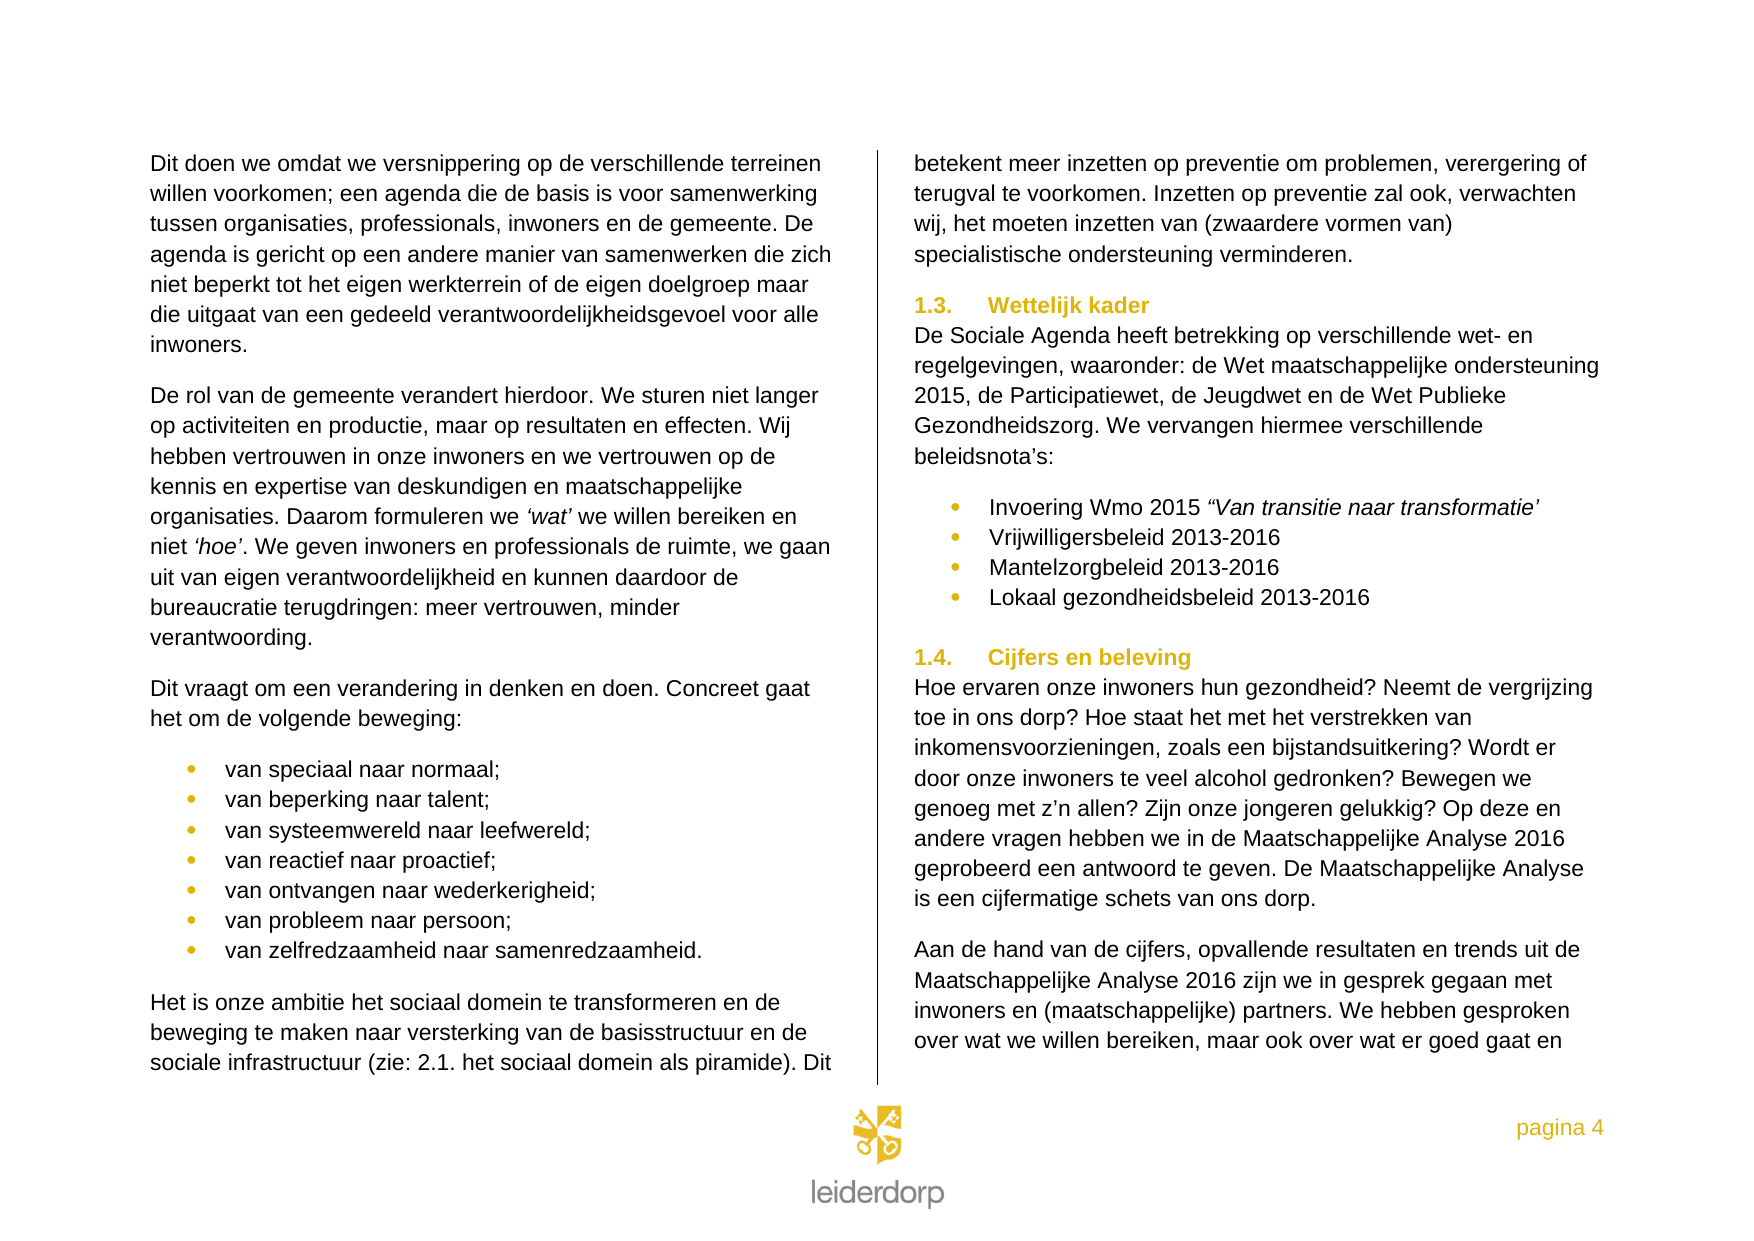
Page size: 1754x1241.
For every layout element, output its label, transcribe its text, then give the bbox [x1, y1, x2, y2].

text De Sociale Agenda heeft betrekking op verschillende wet- en regelgevingen, waaronder: de Wet maatschappelijke ondersteuning 2015, de Participatiewet, de Jeugdwet en de Wet Publieke Gezondheidszorg. We vervangen hiermee verschillende beleidsnota’s: [914, 322, 1604, 469]
text Het is onze ambitie het sociaal domein te transformeren en de beweging te maken naar versterking van de basisstructuur en de sociale infrastructuur (zie: 2.1. het sociaal domein als piramide). Dit betekent meer inzetten op preventie om problemen, verergering of terugval te voorkomen. Inzetten op preventie zal ook, verwachten wij, het moeten inzetten van (zwaardere vormen van) specialistische ondersteuning verminderen. [150, 988, 840, 1075]
text Dit vraagt om een verandering in denken en doen. Concreet gaat het om de volgende beweging: [150, 675, 840, 732]
list van probleem naar persoon; [187, 907, 840, 934]
subtitle Wettelijk kader [914, 292, 1604, 318]
list Mantelzorgbeleid 2013-2016 [951, 554, 1604, 581]
list van reactief naar proactief; [187, 847, 840, 873]
subtitle Cijfers en beleving [914, 644, 1604, 670]
list van speciaal naar normaal; [187, 756, 840, 783]
list van ontvangen naar wederkerigheid; [187, 877, 840, 903]
list Vrijwilligersbeleid 2013-2016 [951, 524, 1604, 550]
list van zelfredzaamheid naar samenredzaamheid. [187, 937, 840, 964]
list van systeemwereld naar leefwereld; [187, 817, 840, 843]
text Het is onze ambitie het sociaal domein te transformeren en de beweging te maken naar versterking van de basisstructuur en de sociale infrastructuur (zie: 2.1. het sociaal domein als piramide). Dit betekent meer inzetten op preventie om problemen, verergering of terugval te voorkomen. Inzetten op preventie zal ook, verwachten wij, het moeten inzetten van (zwaardere vormen van) specialistische ondersteuning verminderen. [914, 150, 1604, 267]
list Lokaal gezondheidsbeleid 2013-2016 [951, 584, 1604, 611]
text Hoe ervaren onze inwoners hun gezondheid? Neemt de vergrijzing toe in ons dorp? Hoe staat het met het verstrekken van inkomensvoorzieningen, zoals een bijstandsuitkering? Wordt er door onze inwoners te veel alcohol gedronken? Bewegen we genoeg met z’n allen? Zijn onze jongeren gelukkig? Op deze en andere vragen hebben we in de Maatschappelijke Analyse 2016 geprobeerd een antwoord te geven. De Maatschappelijke Analyse is een cijfermatige schets van ons dorp. [914, 674, 1604, 912]
list van beperking naar talent; [187, 786, 840, 813]
picture [799, 1085, 949, 1213]
text De rol van de gemeente verandert hierdoor. We sturen niet langer op activiteiten en productie, maar op resultaten en effecten. Wij hebben vertrouwen in onze inwoners en we vertrouwen op de kennis en expertise van deskundigen en maatschappelijke organisaties. Daarom formuleren we ‘wat’ we willen bereiken en niet ‘hoe’. We geven inwoners en professionals de ruimte, we gaan uit van eigen verantwoordelijkheid en kunnen daardoor de bureaucratie terugdringen: meer vertrouwen, minder verantwoording. [150, 382, 840, 650]
list Invoering Wmo 2015 “Van transitie naar transformatie’ [951, 494, 1604, 520]
